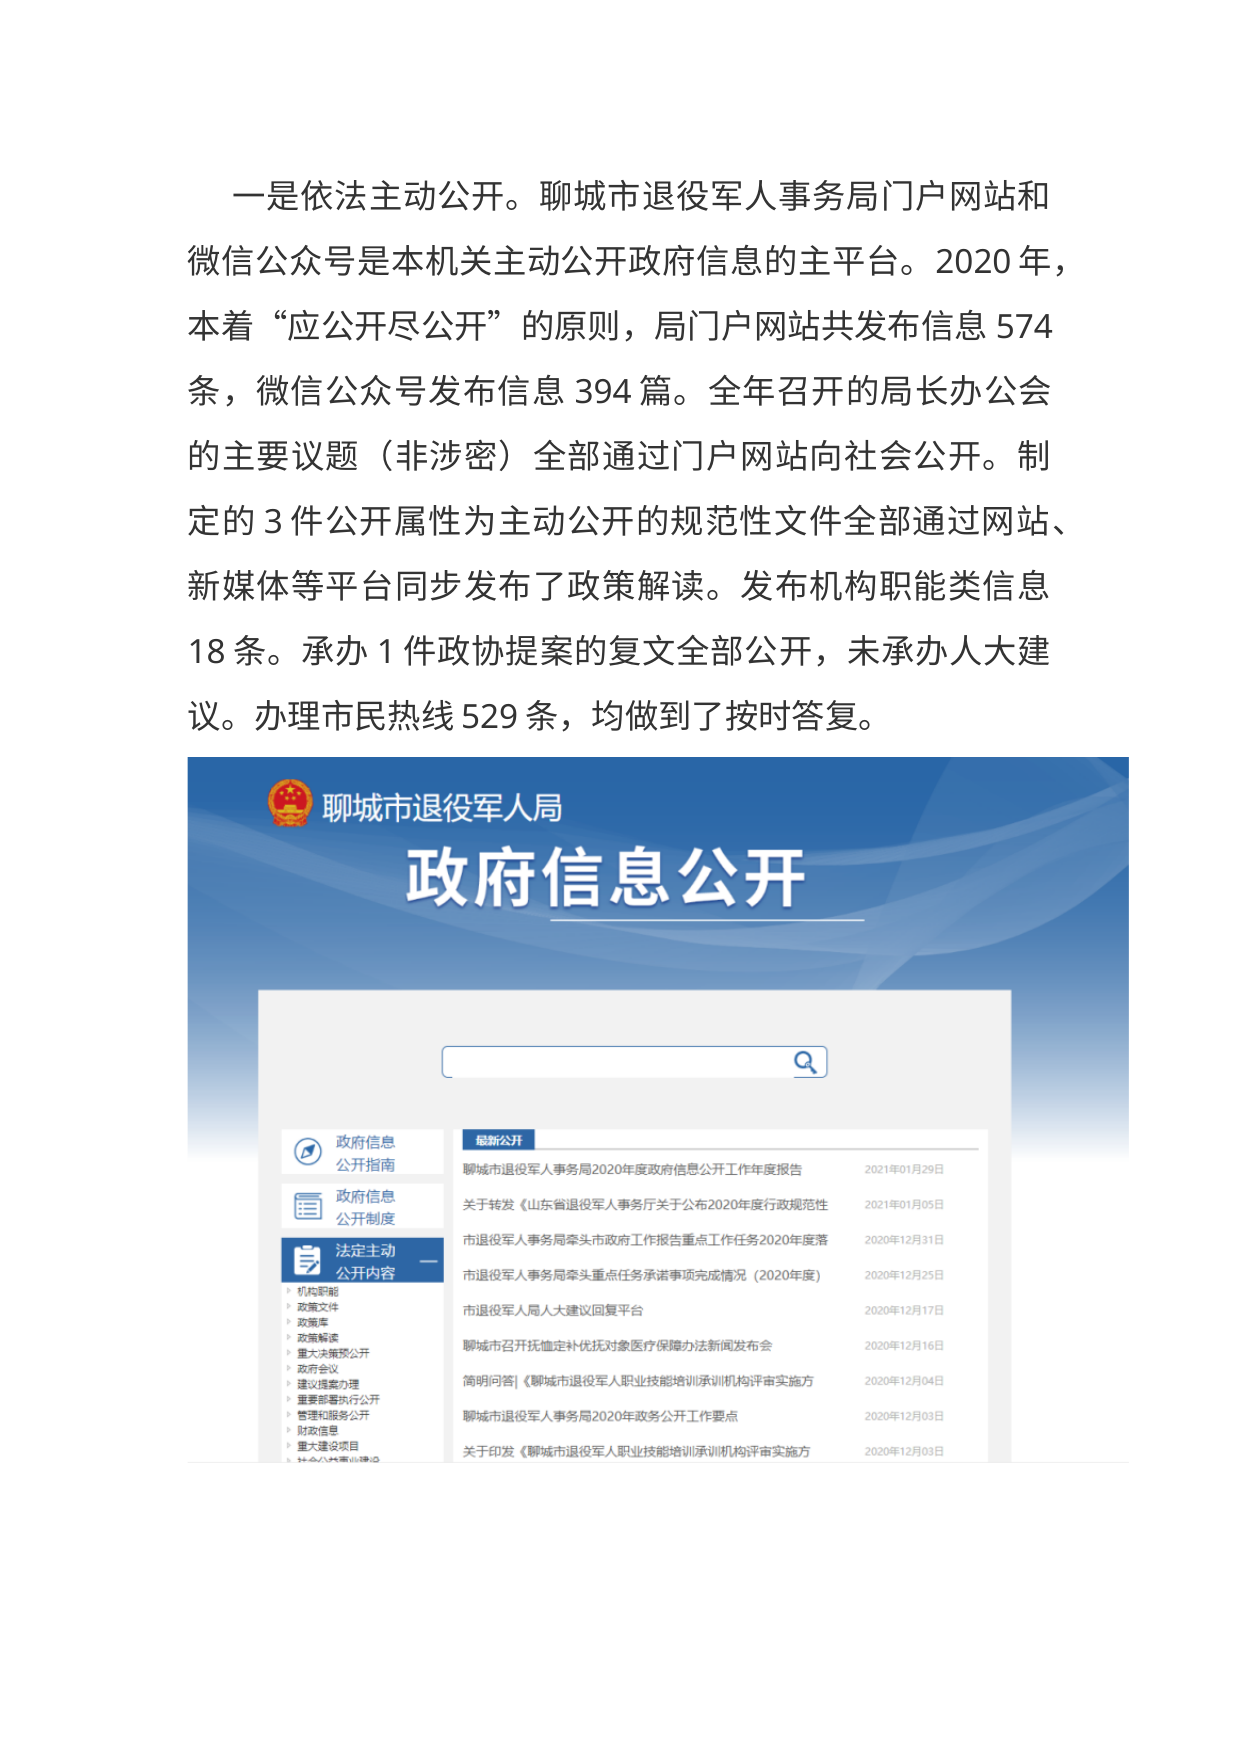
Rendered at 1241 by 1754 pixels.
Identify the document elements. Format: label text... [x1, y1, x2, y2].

picture [187, 757, 1130, 1463]
text 一是依法主动公开。聊城市退役军人事务局门户网站和微信公众号是本机关主动公开政府信息的主平台。2020年，本着“应公开尽公开”的原则，局门户网站共发布信息574条，微信公众号发布信息394篇。全年召开的局长办公会的主要议题（非涉密）全部通过门户网站向社会公开。制定的3件公开属性为主动公开的规范性文件全部通过网站、新媒体等平台同步发布了政策解读。发布机构职能类信息18条。承办1件政协提案的复文全部公开，未承办人大建议。办理市民热线529条，均做到了按时答复。 [187, 162, 1053, 747]
